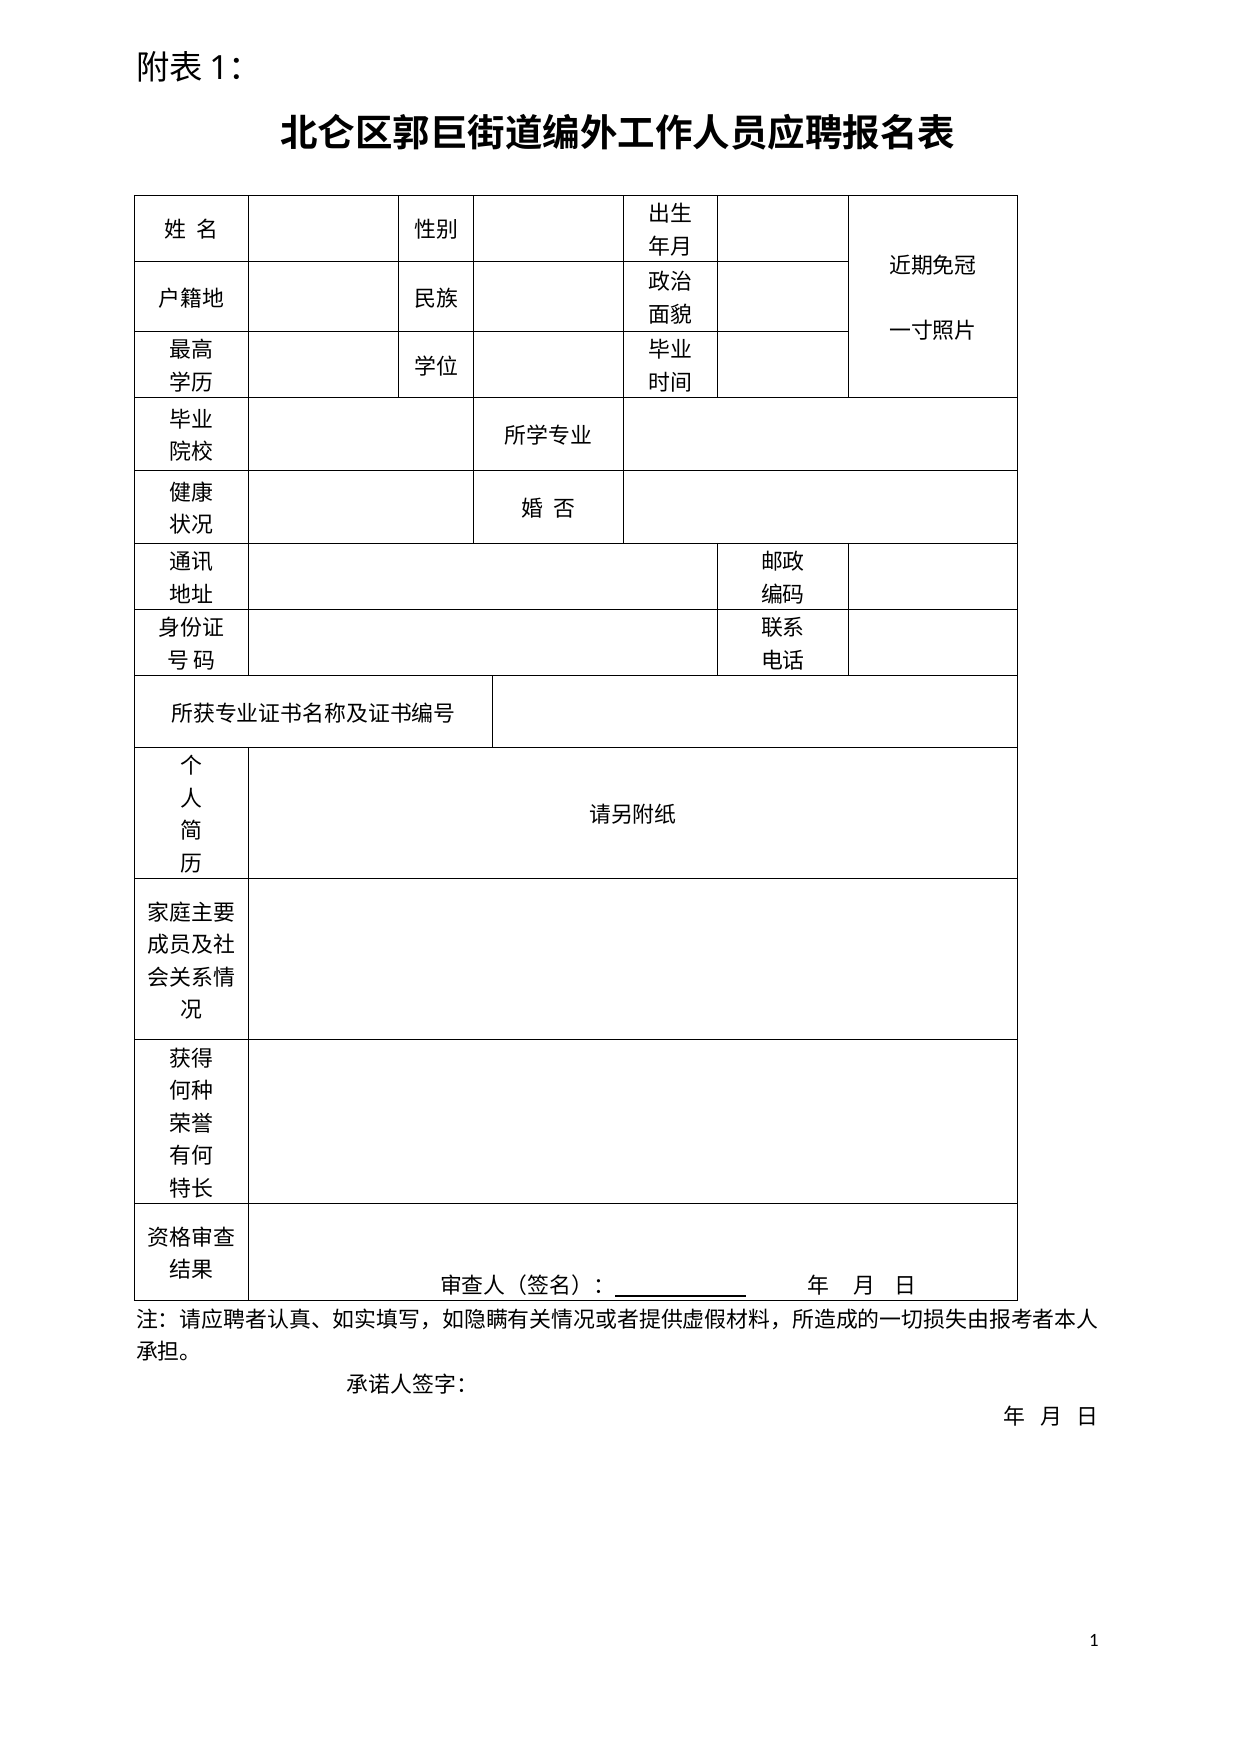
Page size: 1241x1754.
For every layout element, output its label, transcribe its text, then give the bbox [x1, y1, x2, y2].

table_cell [249, 332, 398, 397]
table_header [474, 196, 623, 261]
table_cell 学位 [399, 332, 473, 397]
table_cell [249, 398, 473, 469]
table_header 性别 [399, 196, 473, 261]
table_cell 最高 学历 [135, 332, 248, 397]
table_cell [249, 262, 398, 331]
table_cell [249, 879, 1017, 1039]
table_cell [624, 471, 1017, 543]
table_header 姓 名 [135, 196, 248, 261]
table_cell [493, 676, 1017, 747]
table_cell 婚 否 [474, 471, 623, 543]
table_header 近期免冠 一寸照片 [849, 196, 1017, 397]
table_cell [718, 332, 848, 397]
table_cell [249, 544, 717, 609]
table_header 出生 年月 [624, 196, 717, 261]
table_cell 毕业 时间 [624, 332, 717, 397]
table_header [249, 196, 398, 261]
table_cell 所学专业 [474, 398, 623, 469]
table_cell 审查人（签名）： 年 月 日 [249, 1204, 1017, 1300]
table_cell 健康 状况 [135, 471, 248, 543]
table_cell 家庭主要成员及社会关系情况 [135, 879, 248, 1039]
table_cell [249, 471, 473, 543]
table_cell [474, 332, 623, 397]
table_cell [718, 262, 848, 331]
text 承诺人签字： [136, 1366, 1098, 1399]
table_cell 毕业 院校 [135, 398, 248, 469]
table_cell 联系 电话 [718, 610, 848, 675]
table_cell 请另附纸 [249, 748, 1017, 878]
table_cell 个 人 简 历 [135, 748, 248, 878]
table_cell 民族 [399, 262, 473, 331]
table_cell [249, 610, 717, 675]
table_cell 通讯 地址 [135, 544, 248, 609]
table_header [718, 196, 848, 261]
subtitle 北仑区郭巨街道编外工作人员应聘报名表 [136, 97, 1098, 162]
table_cell 邮政 编码 [718, 544, 848, 609]
table_cell [624, 398, 1017, 469]
table_cell [249, 1040, 1017, 1203]
table_cell 户籍地 [135, 262, 248, 331]
table_cell 身份证 号 码 [135, 610, 248, 675]
table_cell 政治 面貌 [624, 262, 717, 331]
table_cell 资格审查结果 [135, 1204, 248, 1300]
text 年 月 日 [136, 1399, 1098, 1431]
text 附表1： [136, 32, 1098, 97]
table_cell [849, 544, 1017, 609]
table_cell 获得 何种 荣誉 有何 特长 [135, 1040, 248, 1203]
table_cell [474, 262, 623, 331]
table_cell [849, 610, 1017, 675]
table_cell 所获专业证书名称及证书编号 [135, 676, 492, 747]
text 注：请应聘者认真、如实填写，如隐瞒有关情况或者提供虚假材料，所造成的一切损失由报考者本人承担。 [136, 1301, 1098, 1366]
